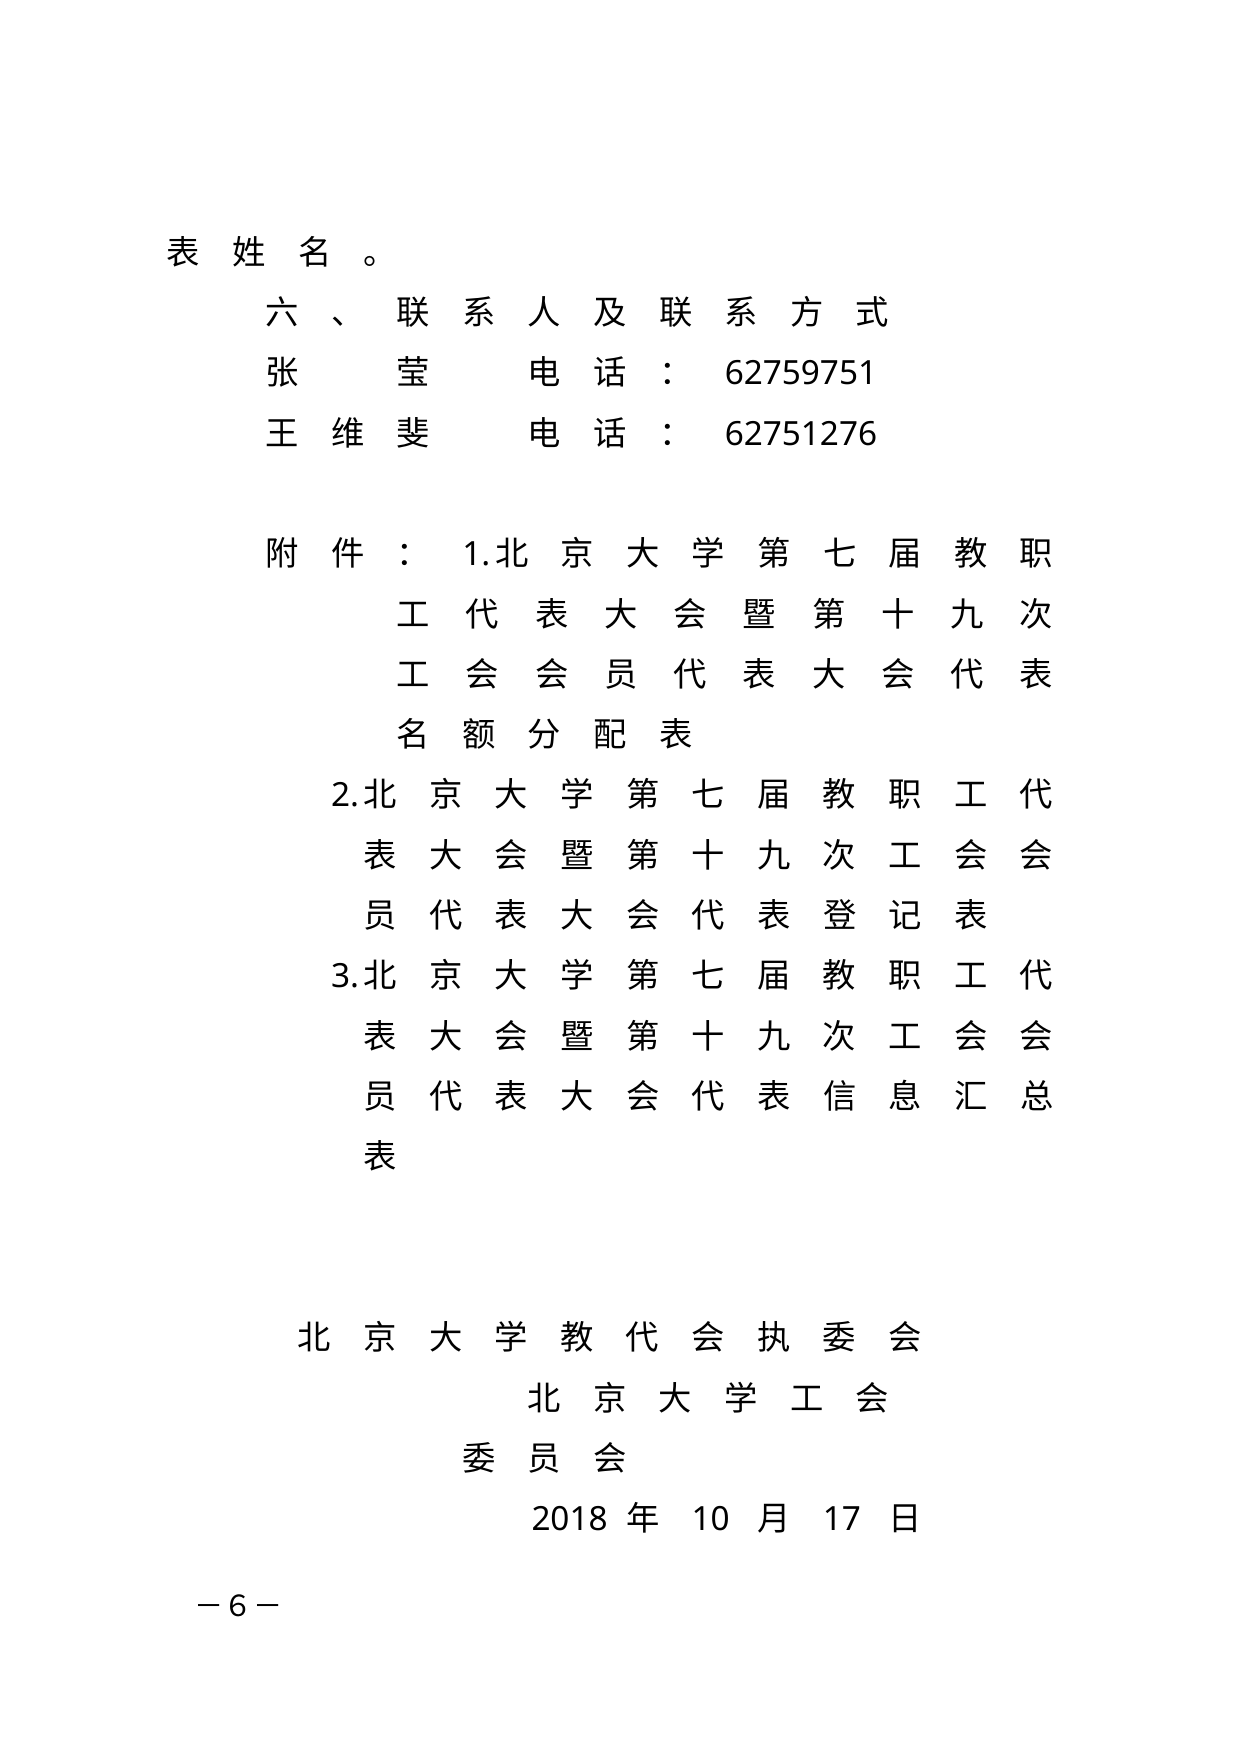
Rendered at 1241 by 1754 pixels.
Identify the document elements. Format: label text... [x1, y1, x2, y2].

text 北京大学工会委员会 [167, 1365, 954, 1486]
text 张 莹 电话：62759751 [167, 340, 1085, 400]
text 王维斐 电话：62751276 [167, 400, 1085, 461]
text 附件：1.北京大学第七届教职工代表大会暨第十九次工会会员代表大会代表名额分配表 [232, 521, 1085, 762]
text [167, 219, 1085, 280]
text 3.北京大学第七届教职工代表大会暨第十九次工会会员代表大会代表信息汇总表 [329, 943, 1085, 1184]
text 2.北京大学第七届教职工代表大会暨第十九次工会会员代表大会代表登记表 [329, 762, 1085, 943]
text 六、联系人及联系方式 [167, 280, 1085, 340]
text 2018年10月17日 [167, 1486, 954, 1546]
text 北京大学教代会执委会 [167, 1305, 954, 1365]
